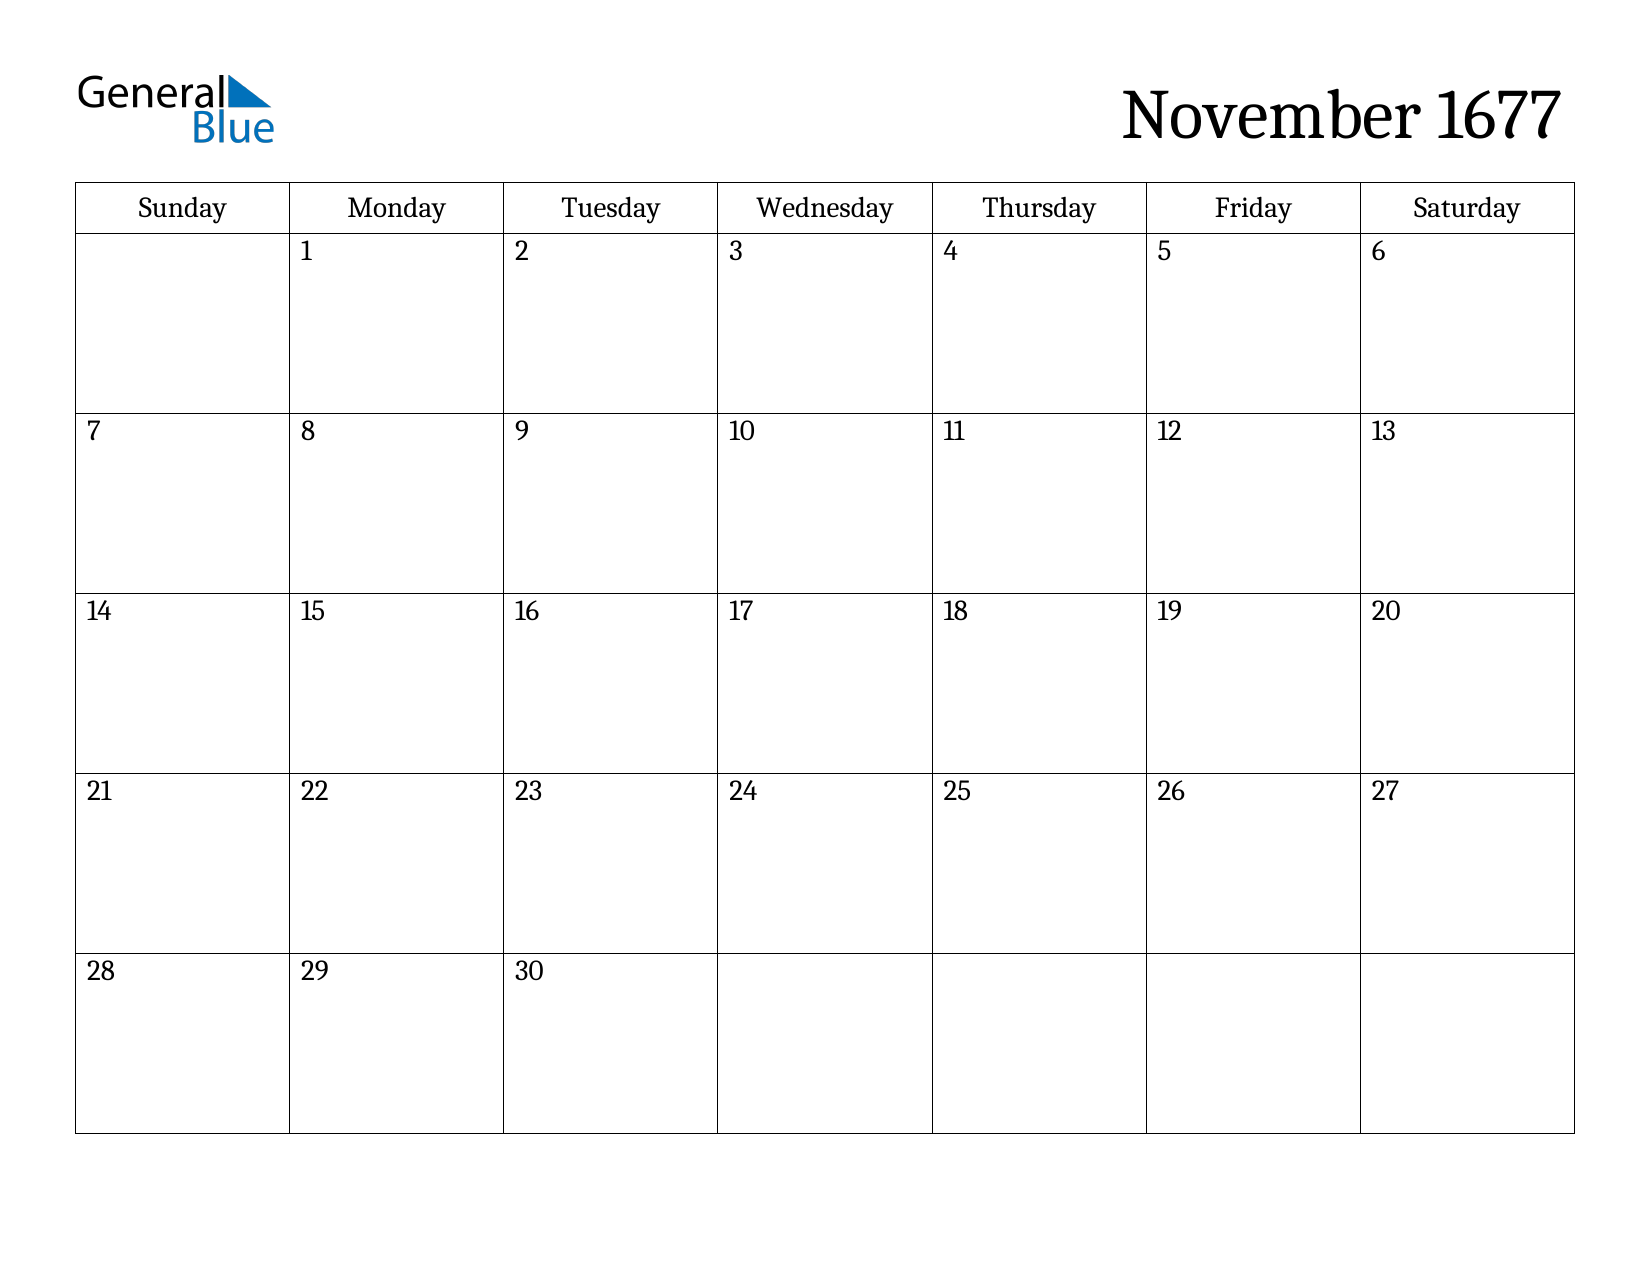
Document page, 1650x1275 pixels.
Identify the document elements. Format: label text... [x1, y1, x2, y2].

table_cell [718, 627, 932, 773]
table_cell [76, 627, 289, 773]
table_cell 9 [504, 414, 717, 447]
table_cell [290, 808, 503, 953]
table_cell 11 [933, 414, 1146, 447]
table_cell 22 [290, 774, 503, 807]
table_cell Thursday [933, 183, 1146, 233]
table_cell [504, 267, 717, 413]
table_cell 12 [1147, 414, 1360, 447]
table_cell 23 [504, 774, 717, 807]
table_cell 1 [290, 234, 503, 267]
table_cell 7 [76, 414, 289, 447]
table_cell Saturday [1361, 183, 1574, 233]
table_cell [1147, 808, 1360, 953]
table_cell 27 [1361, 774, 1574, 807]
table_cell 10 [718, 414, 932, 447]
table_cell [76, 234, 289, 267]
table_cell [933, 954, 1146, 987]
table_cell [1147, 627, 1360, 773]
table_cell [718, 808, 932, 953]
table_header November 1677 [504, 75, 1574, 182]
table_cell [933, 808, 1146, 953]
table_cell [76, 808, 289, 953]
table_cell [718, 448, 932, 593]
table_header [76, 75, 503, 182]
table_cell Sunday [76, 183, 289, 233]
table_cell 6 [1361, 234, 1574, 267]
table_cell [1147, 448, 1360, 593]
table_cell [290, 448, 503, 593]
table_cell Monday [290, 183, 503, 233]
table_cell [290, 988, 503, 1133]
table_cell Friday [1147, 183, 1360, 233]
table_cell 2 [504, 234, 717, 267]
table_cell 24 [718, 774, 932, 807]
table_cell 28 [76, 954, 289, 987]
table_cell [1147, 267, 1360, 413]
table_cell [1361, 448, 1574, 593]
table_cell [933, 627, 1146, 773]
table_cell 17 [718, 594, 932, 627]
table_cell [1147, 954, 1360, 987]
table_cell 5 [1147, 234, 1360, 267]
picture [78, 75, 274, 143]
table_cell 15 [290, 594, 503, 627]
table_cell 16 [504, 594, 717, 627]
table_cell [290, 267, 503, 413]
table_cell 13 [1361, 414, 1574, 447]
table_cell 19 [1147, 594, 1360, 627]
table_cell 4 [933, 234, 1146, 267]
table_cell [718, 954, 932, 987]
table_cell [1361, 988, 1574, 1133]
table_cell 21 [76, 774, 289, 807]
table_cell Tuesday [504, 183, 717, 233]
table_cell 26 [1147, 774, 1360, 807]
table_cell [504, 627, 717, 773]
table_cell [76, 267, 289, 413]
table_cell [933, 988, 1146, 1133]
table_cell [504, 448, 717, 593]
table_cell 25 [933, 774, 1146, 807]
table_cell 30 [504, 954, 717, 987]
table_cell 29 [290, 954, 503, 987]
table_cell 18 [933, 594, 1146, 627]
table_cell [290, 627, 503, 773]
table_cell Wednesday [718, 183, 932, 233]
table_cell [76, 448, 289, 593]
table_cell [1361, 627, 1574, 773]
table_cell [504, 988, 717, 1133]
table_cell 20 [1361, 594, 1574, 627]
table_cell [76, 988, 289, 1133]
table_cell [504, 808, 717, 953]
table_cell [718, 267, 932, 413]
table_cell [1361, 267, 1574, 413]
table_cell [1361, 954, 1574, 987]
table_cell [1147, 988, 1360, 1133]
table_cell 8 [290, 414, 503, 447]
table_cell [933, 267, 1146, 413]
table_cell [933, 448, 1146, 593]
table_cell 14 [76, 594, 289, 627]
table_cell [1361, 808, 1574, 953]
table_cell 3 [718, 234, 932, 267]
table_cell [718, 988, 932, 1133]
